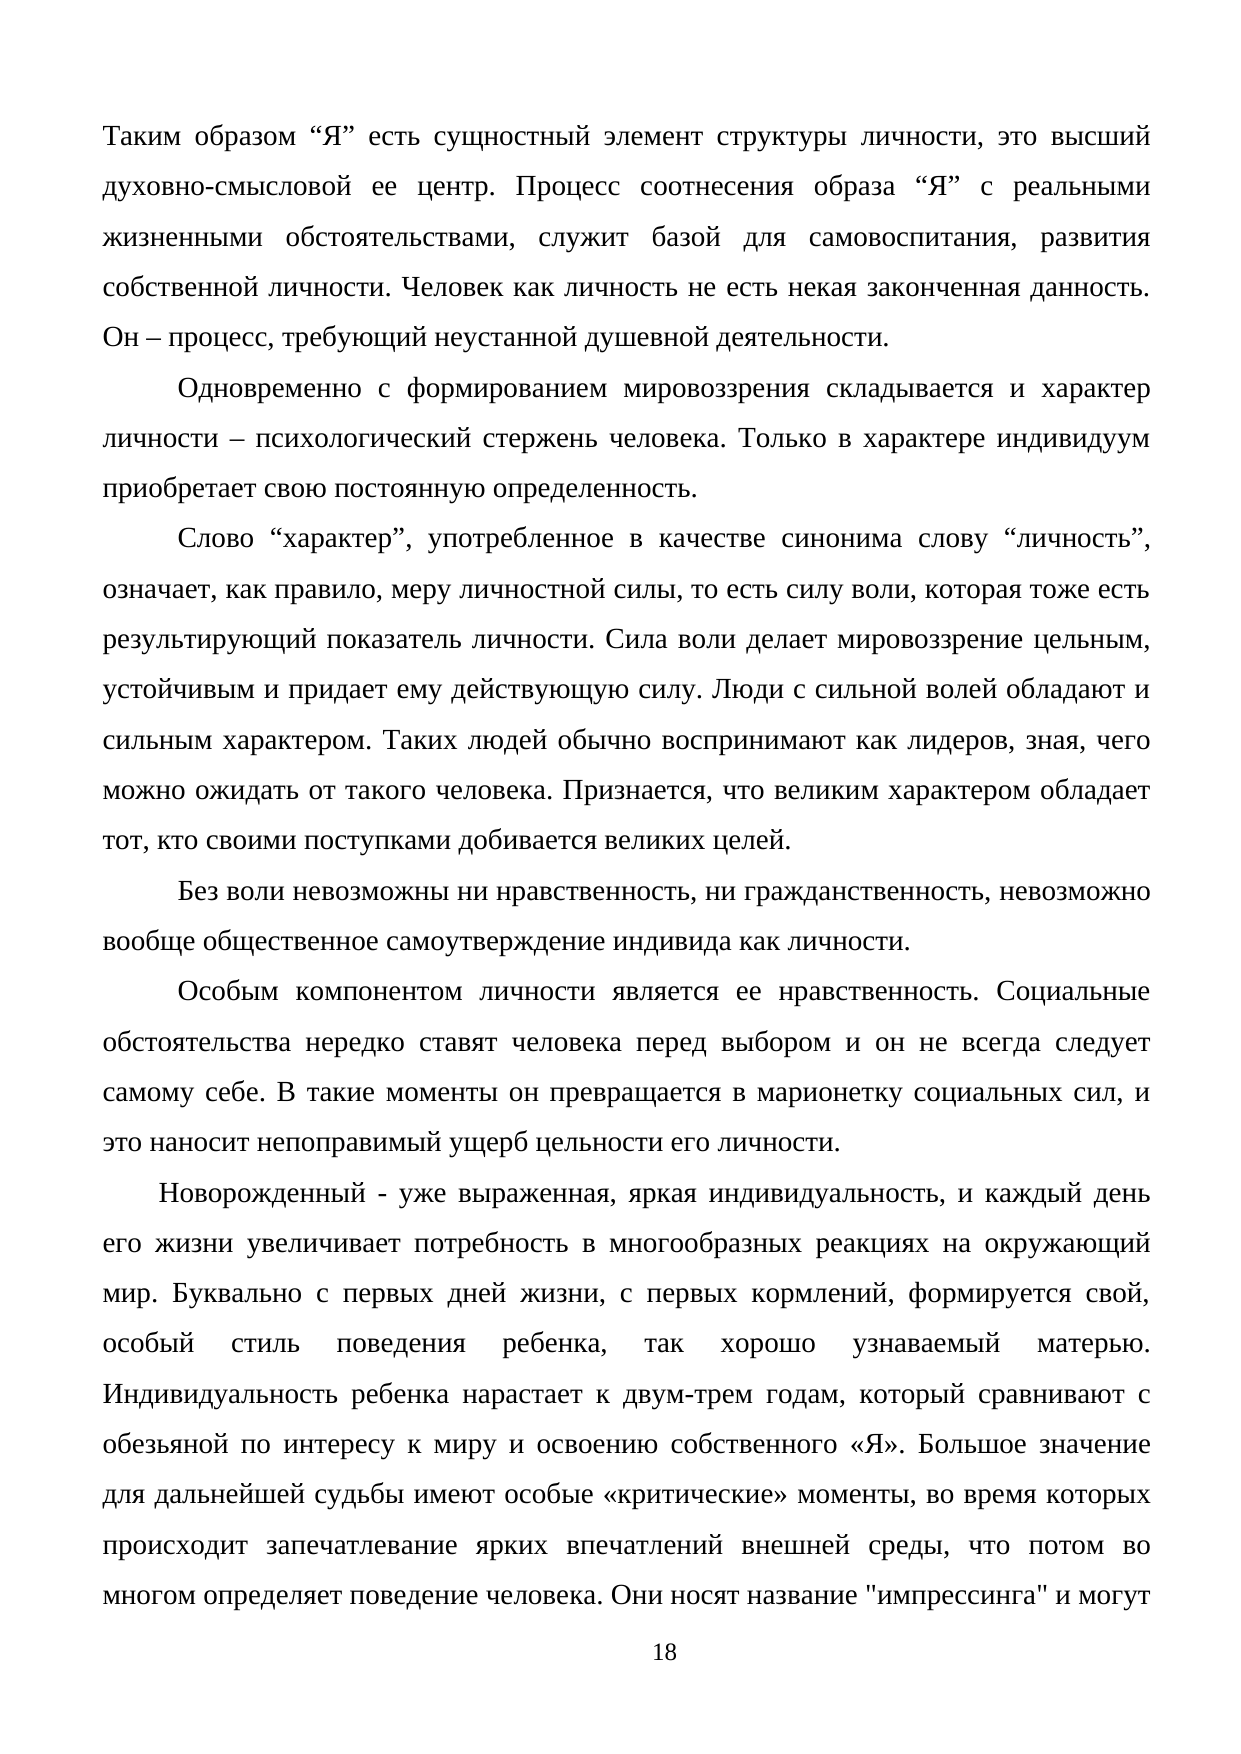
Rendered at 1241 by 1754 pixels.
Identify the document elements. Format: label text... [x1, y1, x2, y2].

text Особым компонентом личности является ее нравственность. Социальные обстоятельства нередко ставят человека перед выбором и он не всегда следует самому себе. В такие моменты он превращается в марионетку социальных сил, и это наносит непоправимый ущерб цельности его личности. [102, 973, 1152, 1158]
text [102, 118, 1152, 353]
text Без воли невозможны ни нравственность, ни гражданственность, невозможно вообще общественное самоутверждение индивида как личности. [102, 873, 1152, 957]
text Слово “характер”, употребленное в качестве синонима слову “личность”, означает, как правило, меру личностной силы, то есть силу воли, которая тоже есть результирующий показатель личности. Сила воли делает мировоззрение цельным, устойчивым и придает ему действующую силу. Люди с сильной волей обладают и сильным характером. Таких людей обычно воспринимают как лидеров, зная, чего можно ожидать от такого человека. Признается, что великим характером обладает тот, кто своими поступками добивается великих целей. [102, 521, 1152, 856]
text Одновременно с формированием мировоззрения складывается и характер личности – психологический стержень человека. Только в характере индивидуум приобретает свою постоянную определенность. [102, 370, 1152, 504]
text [102, 1175, 1152, 1611]
